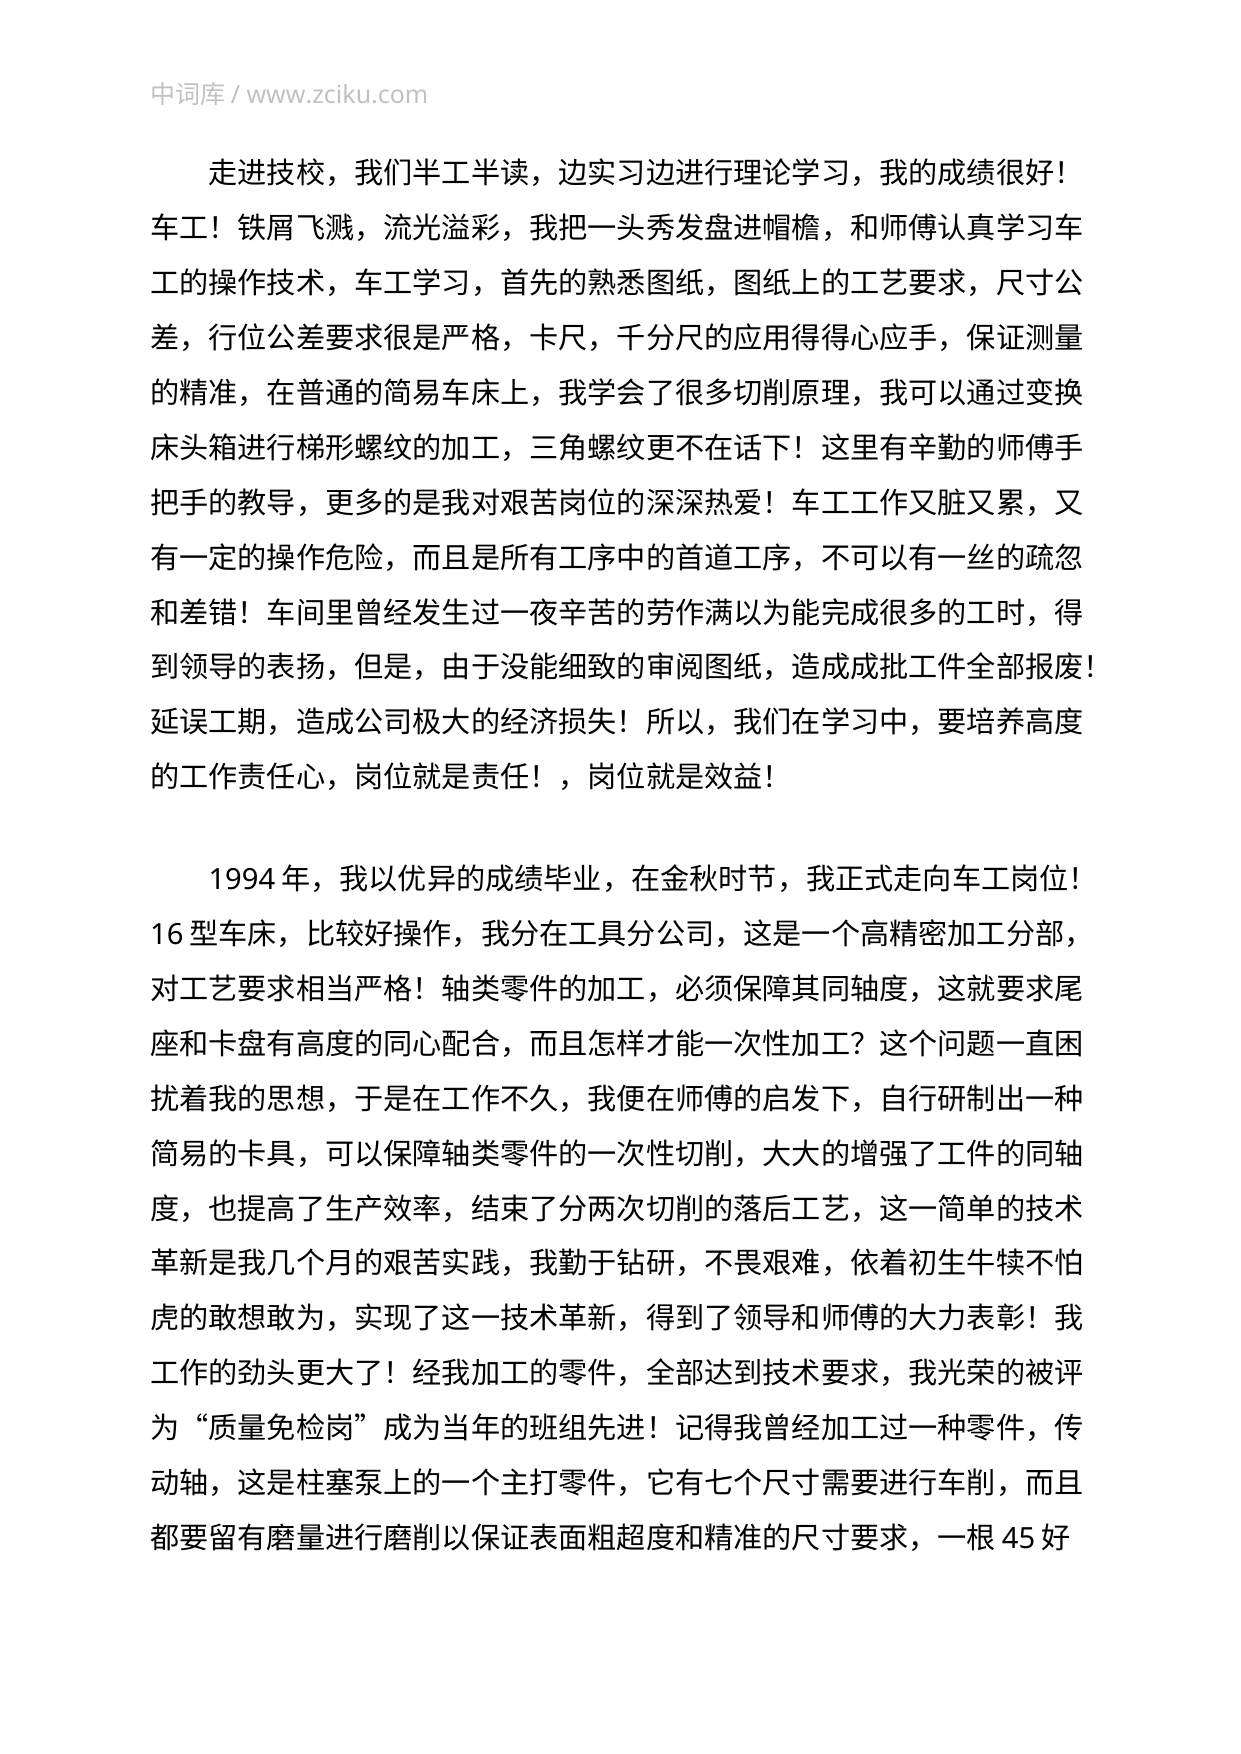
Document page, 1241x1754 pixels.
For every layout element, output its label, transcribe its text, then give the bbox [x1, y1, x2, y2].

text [150, 856, 1090, 1557]
text 走进技校，我们半工半读，边实习边进行理论学习，我的成绩很好！车工！铁屑飞溅，流光溢彩，我把一头秀发盘进帽檐，和师傅认真学习车工的操作技术，车工学习，首先的熟悉图纸，图纸上的工艺要求，尺寸公差，行位公差要求很是严格，卡尺，千分尺的应用得得心应手，保证测量的精准，在普通的简易车床上，我学会了很多切削原理，我可以通过变换床头箱进行梯形螺纹的加工，三角螺纹更不在话下！这里有辛勤的师傅手把手的教导，更多的是我对艰苦岗位的深深热爱！车工工作又脏又累，又有一定的操作危险，而且是所有工序中的首道工序，不可以有一丝的疏忽和差错！车间里曾经发生过一夜辛苦的劳作满以为能完成很多的工时，得到领导的表扬，但是，由于没能细致的审阅图纸，造成成批工件全部报废！延误工期，造成公司极大的经济损失！所以，我们在学习中，要培养高度的工作责任心，岗位就是责任！，岗位就是效益！ [150, 150, 1090, 796]
